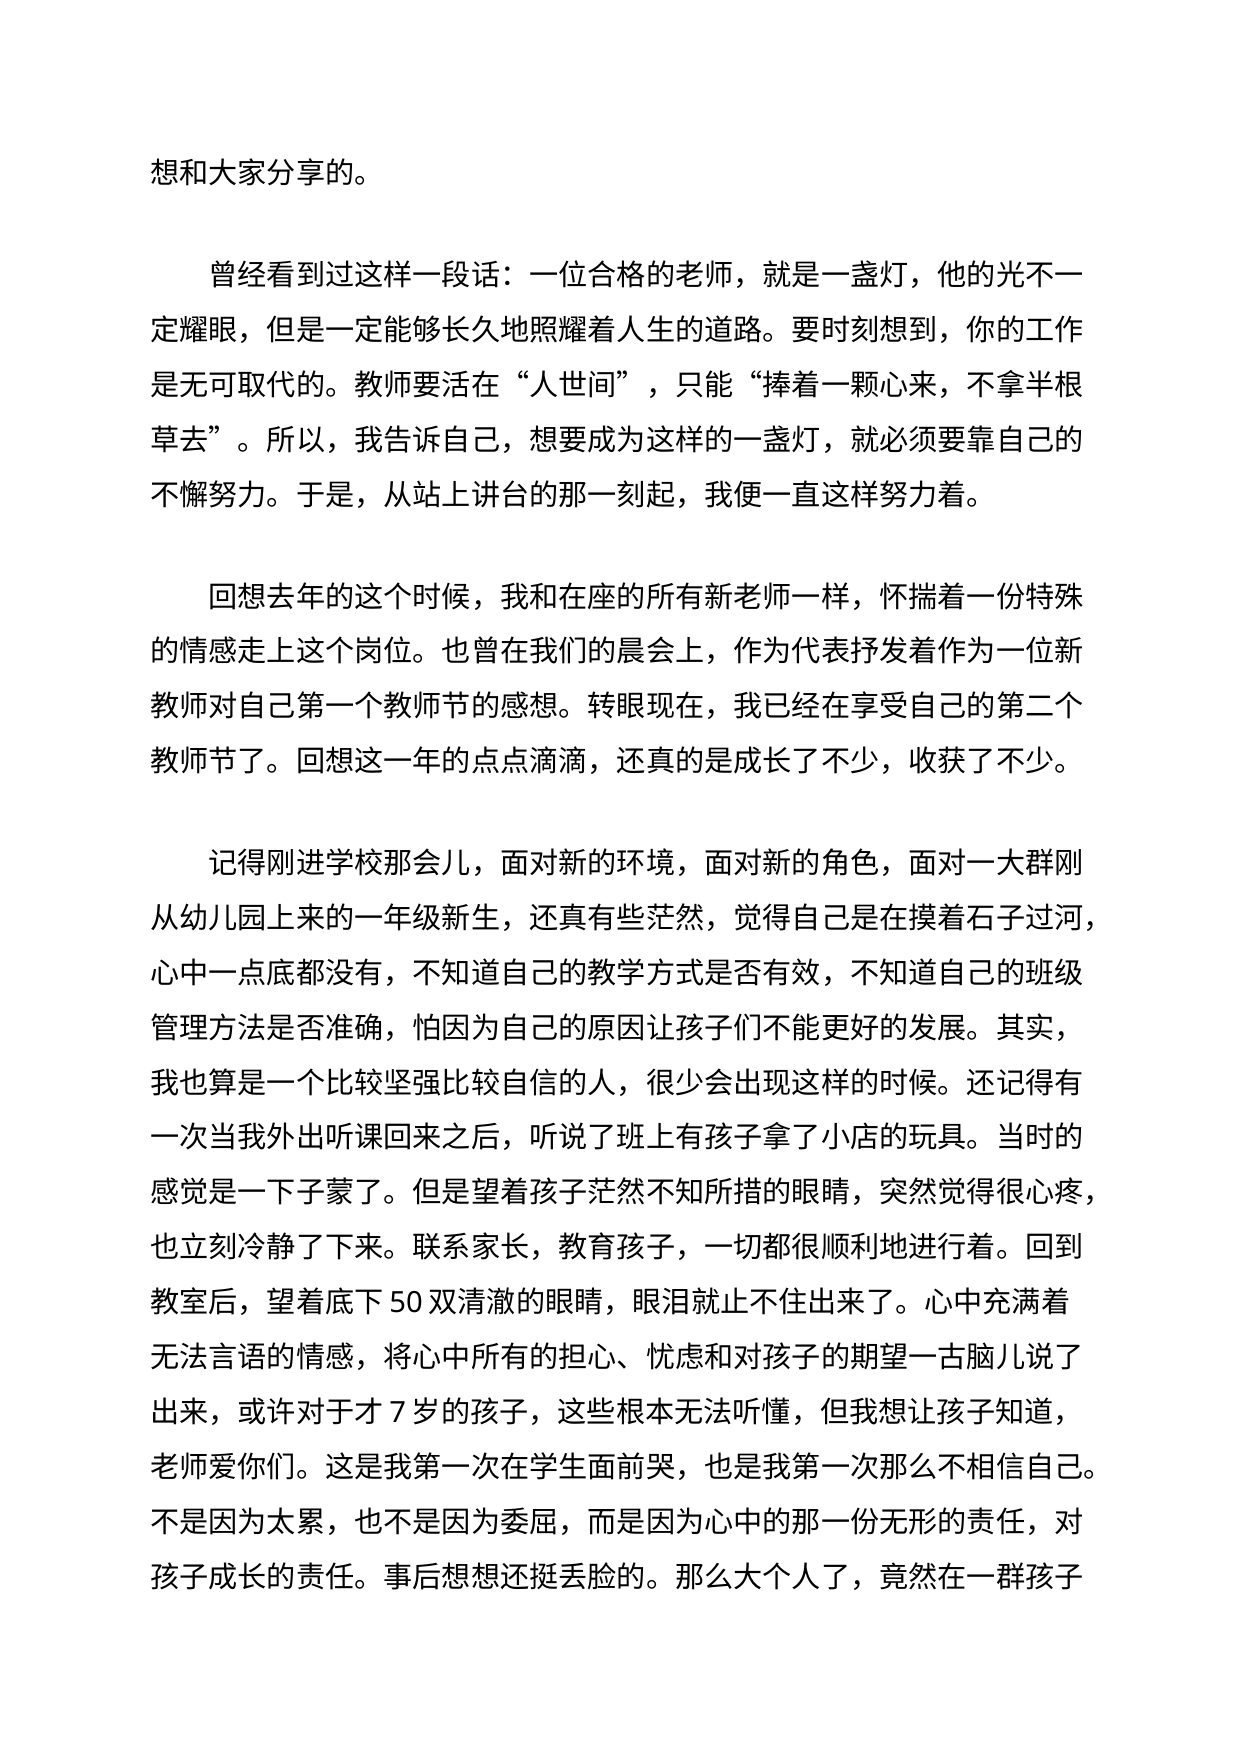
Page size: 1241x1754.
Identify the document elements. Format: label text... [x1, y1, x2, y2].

text 回想去年的这个时候，我和在座的所有新老师一样，怀揣着一份特殊的情感走上这个岗位。也曾在我们的晨会上，作为代表抒发着作为一位新教师对自己第一个教师节的感想。转眼现在，我已经在享受自己的第二个教师节了。回想这一年的点点滴滴，还真的是成长了不少，收获了不少。 [150, 573, 1090, 780]
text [150, 839, 1090, 1596]
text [150, 150, 1090, 192]
text 曾经看到过这样一段话：一位合格的老师，就是一盏灯，他的光不一定耀眼，但是一定能够长久地照耀着人生的道路。要时刻想到，你的工作是无可取代的。教师要活在“人世间”，只能“捧着一颗心来，不拿半根草去”。所以，我告诉自己，想要成为这样的一盏灯，就必须要靠自己的不懈努力。于是，从站上讲台的那一刻起，我便一直这样努力着。 [150, 252, 1090, 514]
